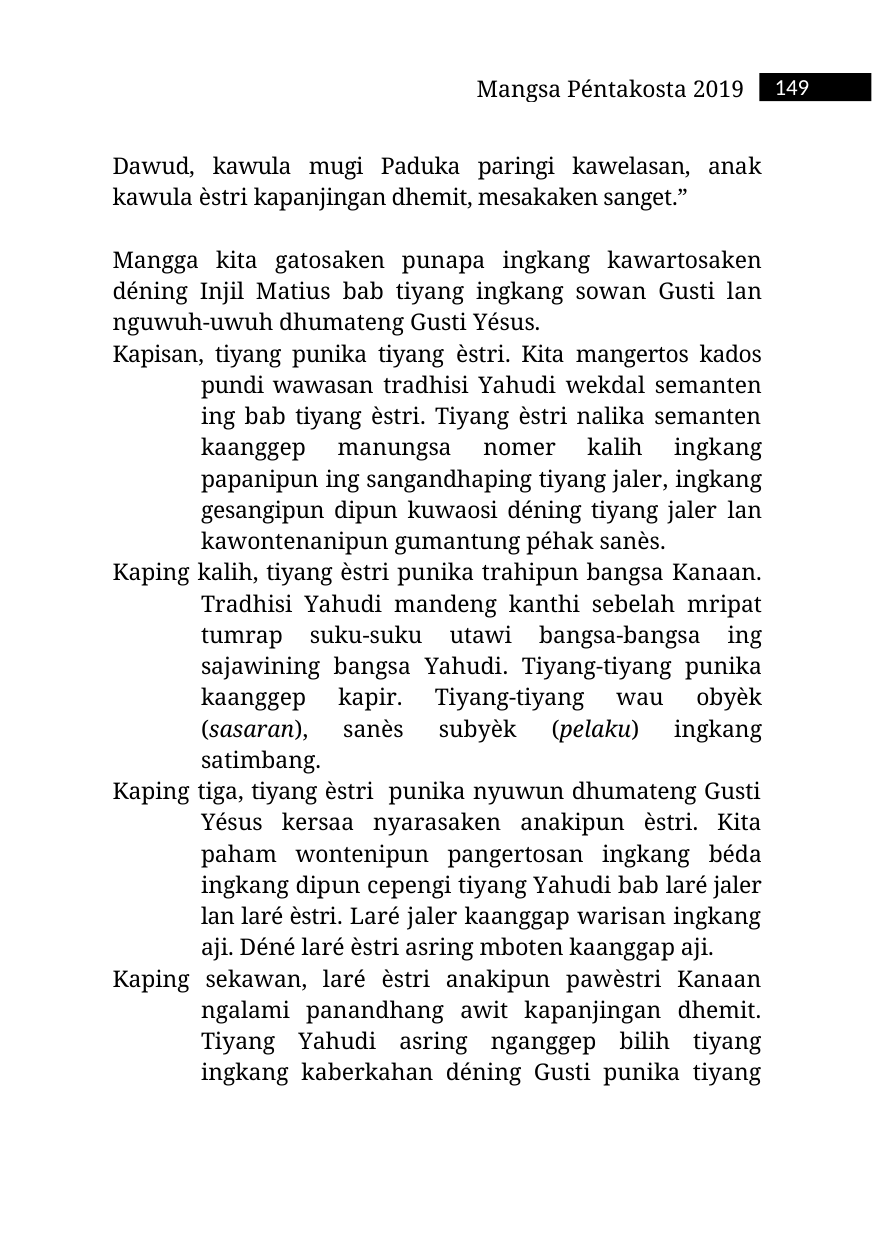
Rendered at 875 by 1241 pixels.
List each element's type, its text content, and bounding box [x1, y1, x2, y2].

text Mangga kita gatosaken punapa ingkang kawartosaken déning Injil Matius bab tiyang ingkang sowan Gusti lan nguwuh-uwuh dhumateng Gusti Yésus. [112, 244, 762, 337]
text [112, 150, 762, 212]
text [112, 962, 762, 1087]
text Kapisan, tiyang punika tiyang èstri. Kita mangertos kados pundi wawasan tradhisi Yahudi wekdal semanten ing bab tiyang èstri. Tiyang èstri nalika semanten kaanggep manungsa nomer kalih ingkang papanipun ing sangandhaping tiyang jaler, ingkang gesangipun dipun kuwaosi déning tiyang jaler lan kawontenanipun gumantung péhak sanès. [112, 337, 762, 556]
text Kaping kalih, tiyang èstri punika trahipun bangsa Kanaan. Tradhisi Yahudi mandeng kanthi sebelah mripat tumrap suku-suku utawi bangsa-bangsa ing sajawining bangsa Yahudi. Tiyang-tiyang punika kaanggep kapir. Tiyang-tiyang wau obyèk (sasaran), sanès subyèk (pelaku) ingkang satimbang. [112, 556, 762, 775]
text Kaping tiga, tiyang èstri punika nyuwun dhumateng Gusti Yésus kersaa nyarasaken anakipun èstri. Kita paham wontenipun pangertosan ingkang béda ingkang dipun cepengi tiyang Yahudi bab laré jaler lan laré èstri. Laré jaler kaanggap warisan ingkang aji. Déné laré èstri asring mboten kaanggap aji. [112, 775, 762, 962]
